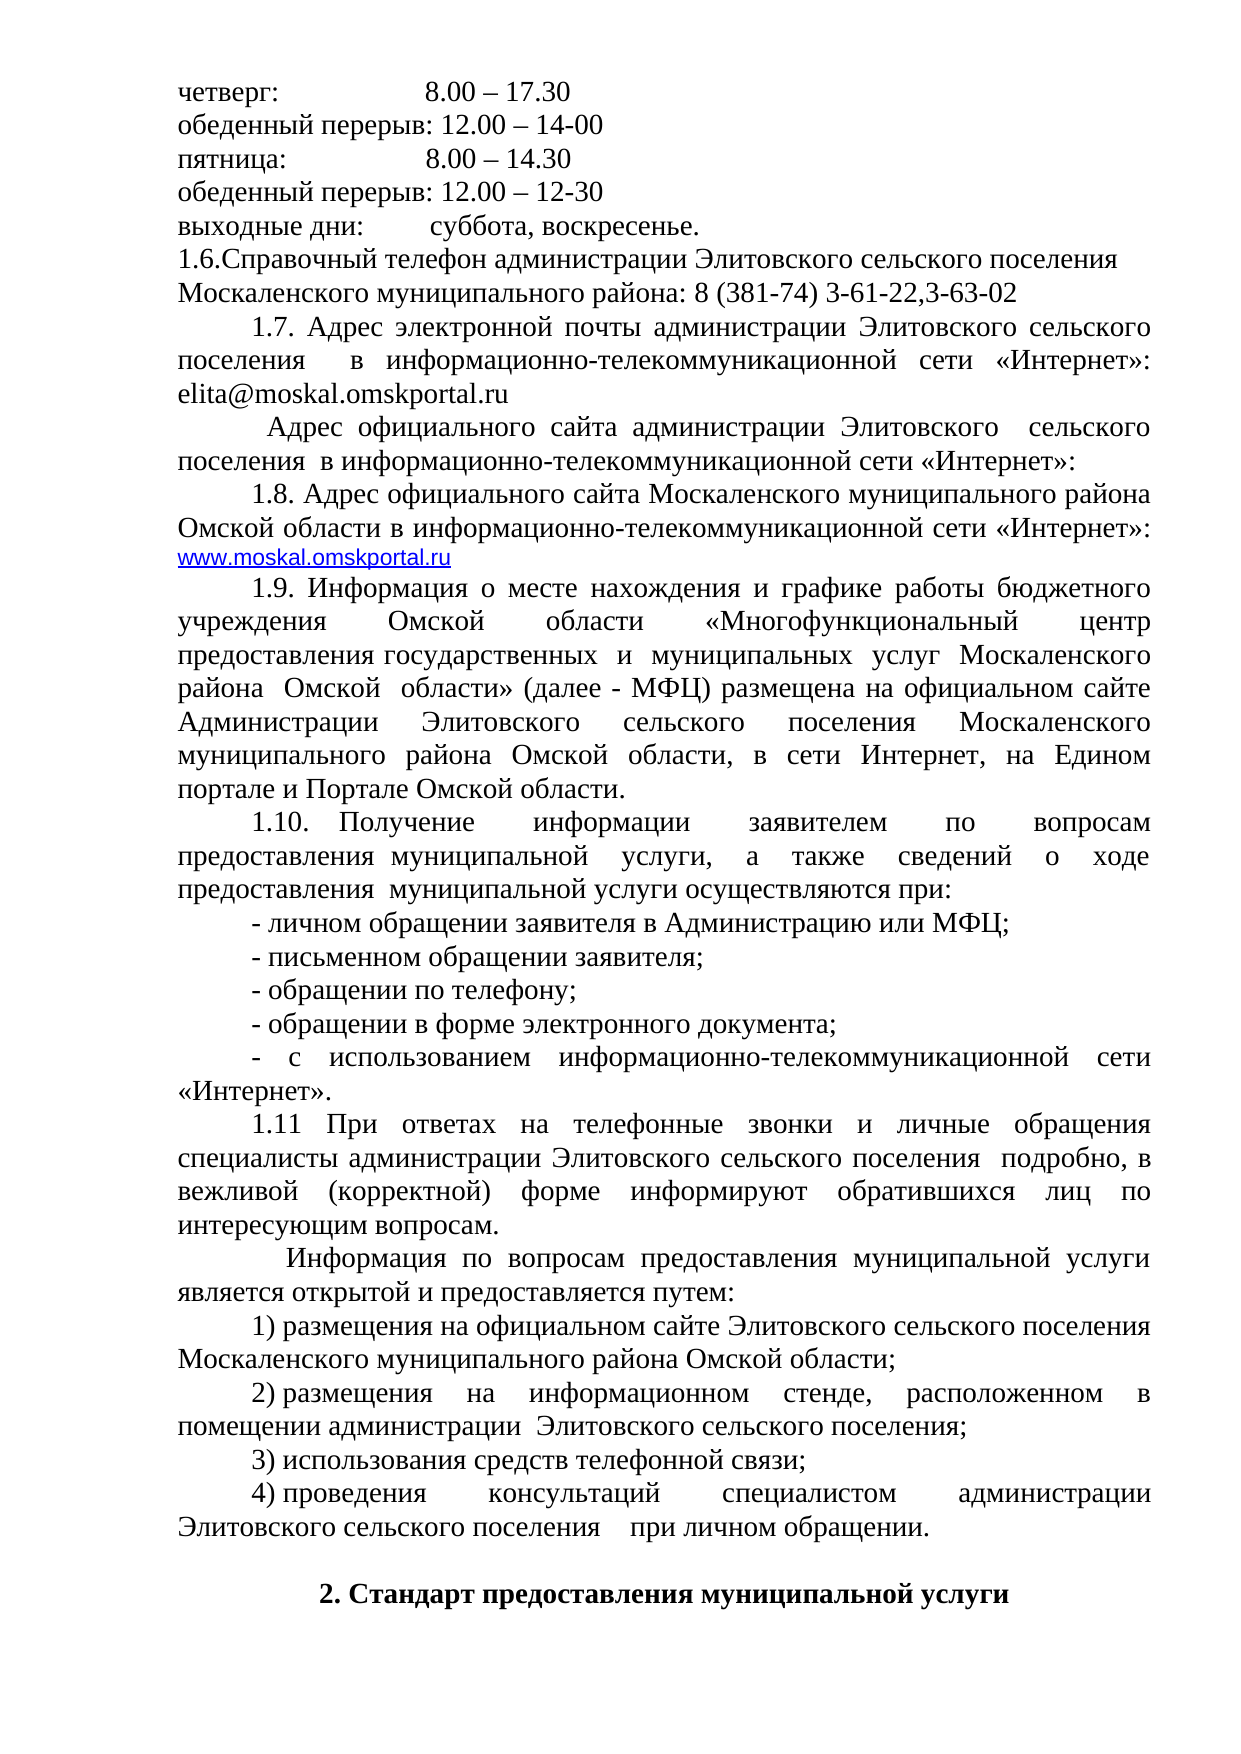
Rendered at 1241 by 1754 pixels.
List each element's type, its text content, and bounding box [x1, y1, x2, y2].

text пятница: 8.00 – 14.30 [177, 141, 1152, 174]
text 2) размещения на информационном стенде, расположенном в помещении администрации Элитовского сельского поселения; [177, 1375, 1152, 1442]
text - с использованием информационно-телекоммуникационной сети «Интернет». [177, 1039, 1152, 1106]
text 1.11 При ответах на телефонные звонки и личные обращения специалисты администрации Элитовского сельского поселения подробно, в вежливой (корректной) форме информируют обратившихся лиц по интересующим вопросам. [177, 1106, 1152, 1241]
text 1.6.Справочный телефон администрации Элитовского сельского поселения Москаленского муниципального района: 8 (381-74) 3-61-22,3-63-02 [177, 242, 1152, 309]
text 4) проведения консультаций специалистом администрации Элитовского сельского поселения при личном обращении. [177, 1475, 1152, 1542]
text - личном обращении заявителя в Администрацию или МФЦ; [177, 905, 1152, 939]
text - письменном обращении заявителя; [177, 939, 1152, 972]
text 1.8. Адрес официального сайта Москаленского муниципального района Омской области в информационно-телекоммуникационной сети «Интернет»: www.moskal.omskportal.ru [177, 476, 1152, 570]
text 1.7. Адрес электронной почты администрации Элитовского сельского поселения в информационно-телекоммуникационной сети «Интернет»: elita@moskal.omskportal.ru [177, 309, 1152, 409]
text выходные дни: суббота, воскресенье. [177, 208, 1152, 242]
text Информация по вопросам предоставления муниципальной услуги является открытой и предоставляется путем: [177, 1241, 1152, 1308]
text 2. Стандарт предоставления муниципальной услуги [177, 1576, 1152, 1609]
text Адрес официального сайта администрации Элитовского сельского поселения в информационно-телекоммуникационной сети «Интернет»: [177, 409, 1152, 476]
text - обращении по телефону; [177, 972, 1152, 1006]
text 1.10. Получение информации заявителем по вопросам предоставления муниципальной услуги, а также сведений о ходе предоставления муниципальной услуги осуществляются при: [177, 804, 1152, 905]
text 1.9. Информация о месте нахождения и графике работы бюджетного учреждения Омской области «Многофункциональный центр предоставления государственных и муниципальных услуг Москаленского района Омской области» (далее - МФЦ) размещена на официальном сайте Администрации Элитовского сельского поселения Москаленского муниципального района Омской области, в сети Интернет, на Едином портале и Портале Омской области. [177, 570, 1152, 804]
text обеденный перерыв: 12.00 – 12-30 [177, 174, 1152, 208]
text 1) размещения на официальном сайте Элитовского сельского поселения Москаленского муниципального района Омской области; [177, 1308, 1152, 1375]
text 3) использования средств телефонной связи; [177, 1442, 1152, 1475]
text обеденный перерыв: 12.00 – 14-00 [177, 107, 1152, 141]
text четверг: 8.00 – 17.30 [177, 74, 1152, 107]
text - обращении в форме электронного документа; [177, 1006, 1152, 1039]
